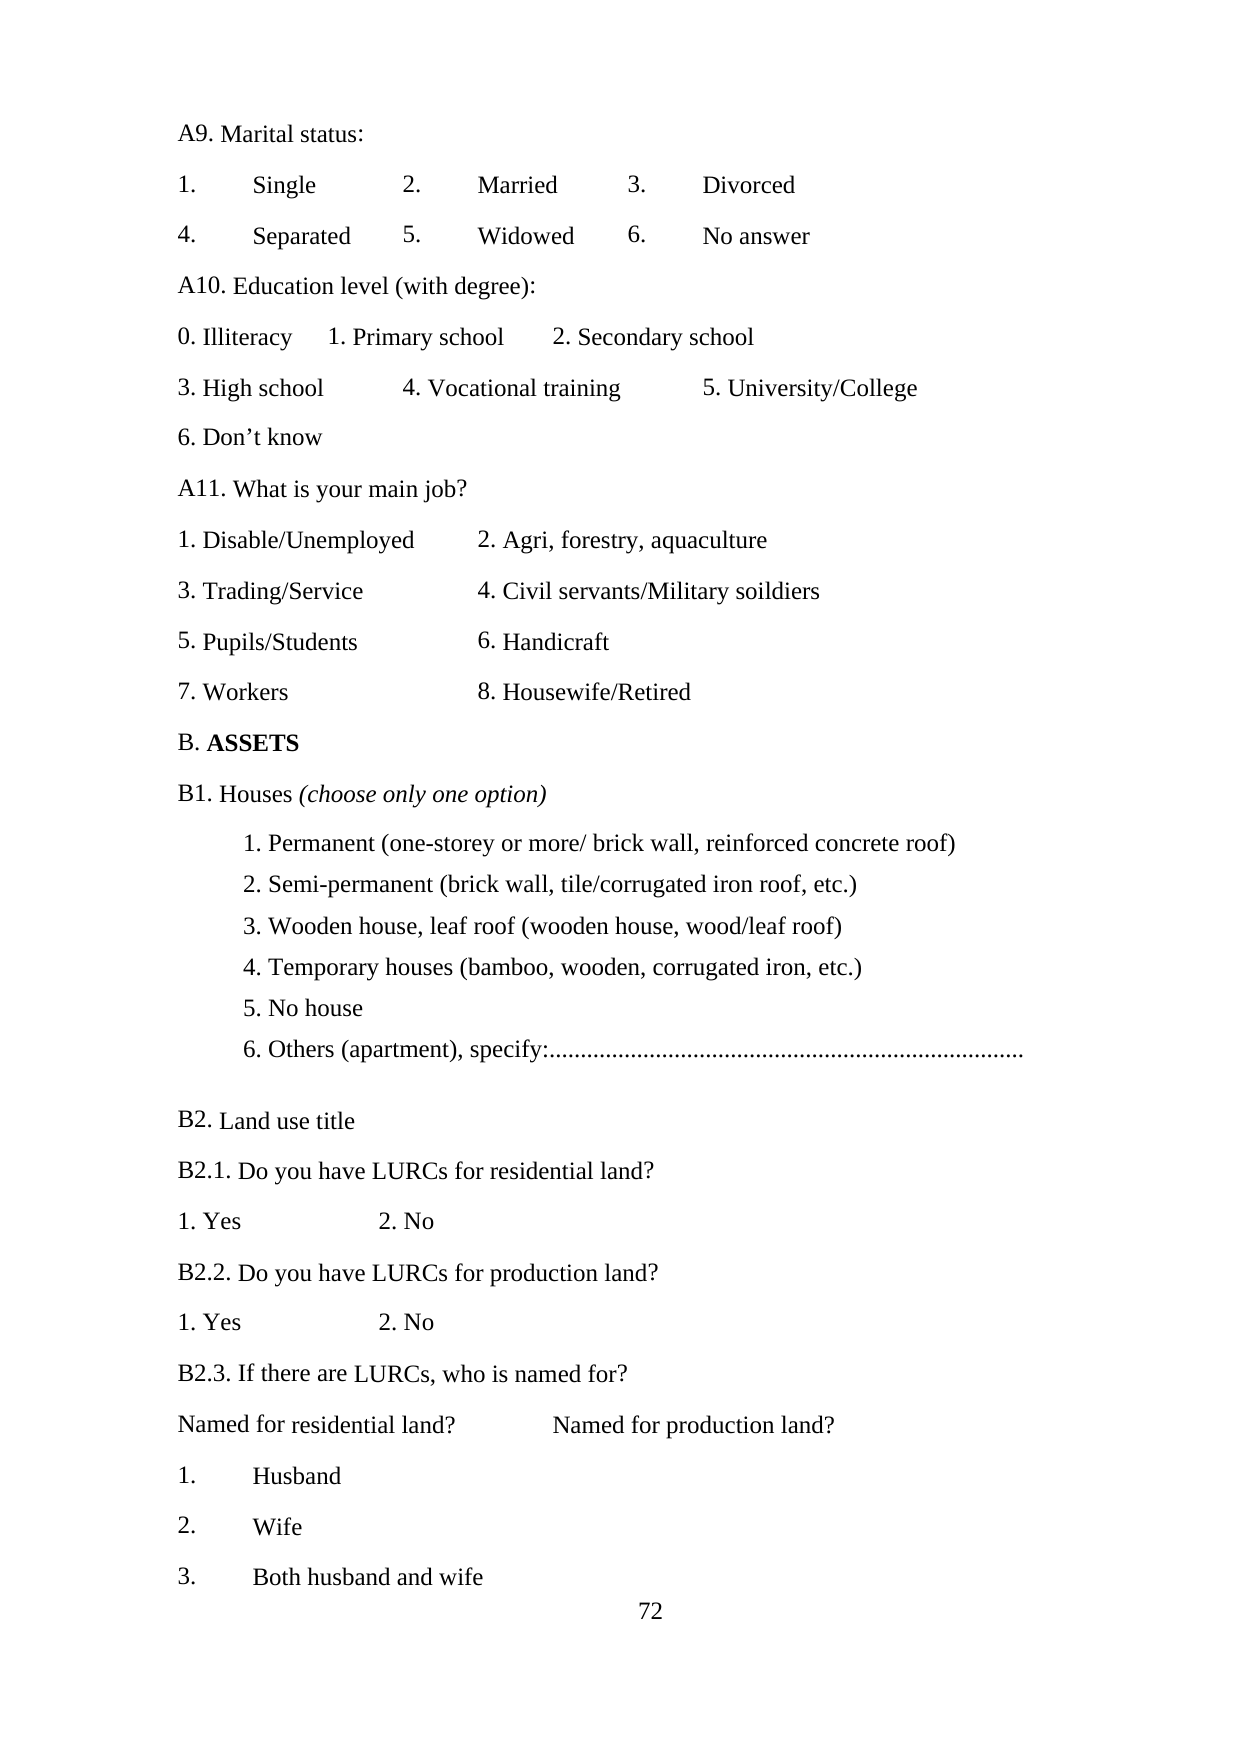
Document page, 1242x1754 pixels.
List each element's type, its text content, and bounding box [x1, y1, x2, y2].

text B. ASSETS [177, 727, 1123, 757]
text 4. Separated 5. Widowed 6. No answer [177, 219, 1123, 249]
text 2. Semi-permanent (brick wall, tile/corrugated iron roof, etc.) [243, 869, 1125, 898]
text 1. Disable/Unemployed 2. Agri, forestry, aquaculture [177, 524, 1123, 554]
text A9. Marital status: [177, 118, 1123, 148]
text A11. What is your main job? [177, 473, 1123, 503]
text 1. Yes 2. No [177, 1206, 1123, 1236]
text 7. Workers 8. Housewife/Retired [177, 676, 1123, 706]
text 3. High school 4. Vocational training 5. University/College [177, 372, 1123, 402]
text 6. Don’t know [177, 422, 1123, 452]
text 2. Wife [177, 1510, 1123, 1540]
text B2.3. If there are LURCs, who is named for? [177, 1358, 1123, 1388]
text 5. Pupils/Students 6. Handicraft [177, 625, 1123, 655]
text 3. Trading/Service 4. Civil servants/Military soildiers [177, 575, 1123, 604]
text 3. Wooden house, leaf roof (wooden house, wood/leaf roof) [243, 911, 1125, 939]
text 1. Single 2. Married 3. Divorced [177, 169, 1123, 199]
text B2.2. Do you have LURCs for production land? [177, 1257, 1123, 1287]
text 5. No house [243, 993, 1125, 1022]
text 1. Permanent (one-storey or more/ brick wall, reinforced concrete roof) [243, 828, 1125, 857]
text B2. Land use title [177, 1104, 1123, 1134]
text 0. Illiteracy 1. Primary school 2. Secondary school [177, 321, 1123, 351]
text 4. Temporary houses (bamboo, wooden, corrugated iron, etc.) [243, 952, 1125, 981]
text Named for residential land? Named for production land? [177, 1409, 1123, 1439]
text 1. Husband [177, 1460, 1123, 1489]
text 1. Yes 2. No [177, 1307, 1123, 1337]
text B2.1. Do you have LURCs for residential land? [177, 1155, 1123, 1185]
text 6. Others (apartment), specify:............................................................................ [243, 1034, 1125, 1063]
text B1. Houses (choose only one option) [177, 778, 1123, 807]
text A10. Education level (with degree): [177, 270, 1123, 300]
text 3. Both husband and wife [177, 1561, 1123, 1591]
